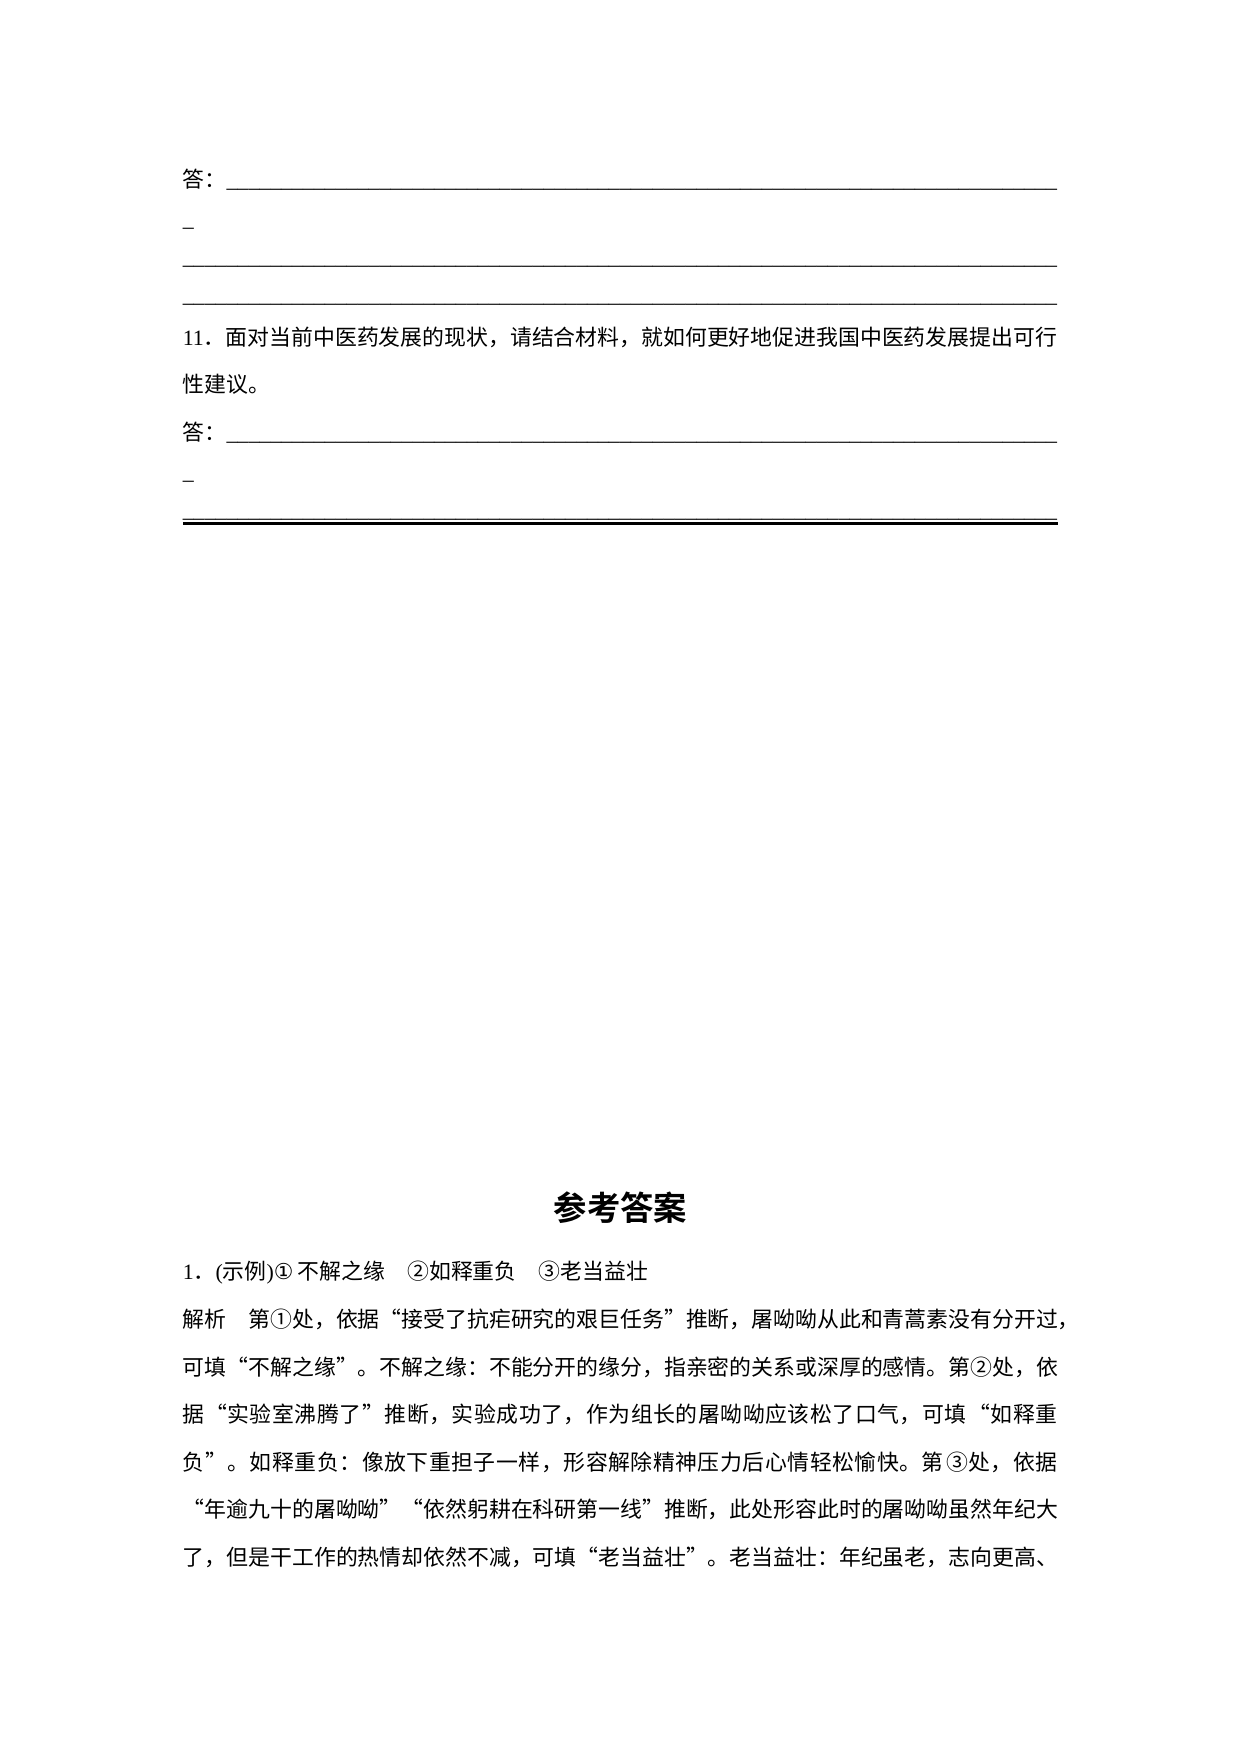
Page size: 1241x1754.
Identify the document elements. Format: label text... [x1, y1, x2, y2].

text 答：_____________________________________________________________________________ [183, 415, 1058, 484]
text 1．(示例)①不解之缘 ②如释重负 ③老当益壮 [183, 1254, 1058, 1286]
text 11．面对当前中医药发展的现状，请结合材料，就如何更好地促进我国中医药发展提出可行性建议。 [183, 320, 1058, 399]
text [183, 1302, 1058, 1571]
text ________________________________________________________________________________ [183, 244, 1058, 269]
text 答：_____________________________________________________________________________ [183, 162, 1058, 231]
text 参考答案 [183, 1182, 1058, 1230]
text ________________________________________________________________________________ [183, 497, 1058, 522]
text ________________________________________________________________________________ [183, 282, 1058, 307]
